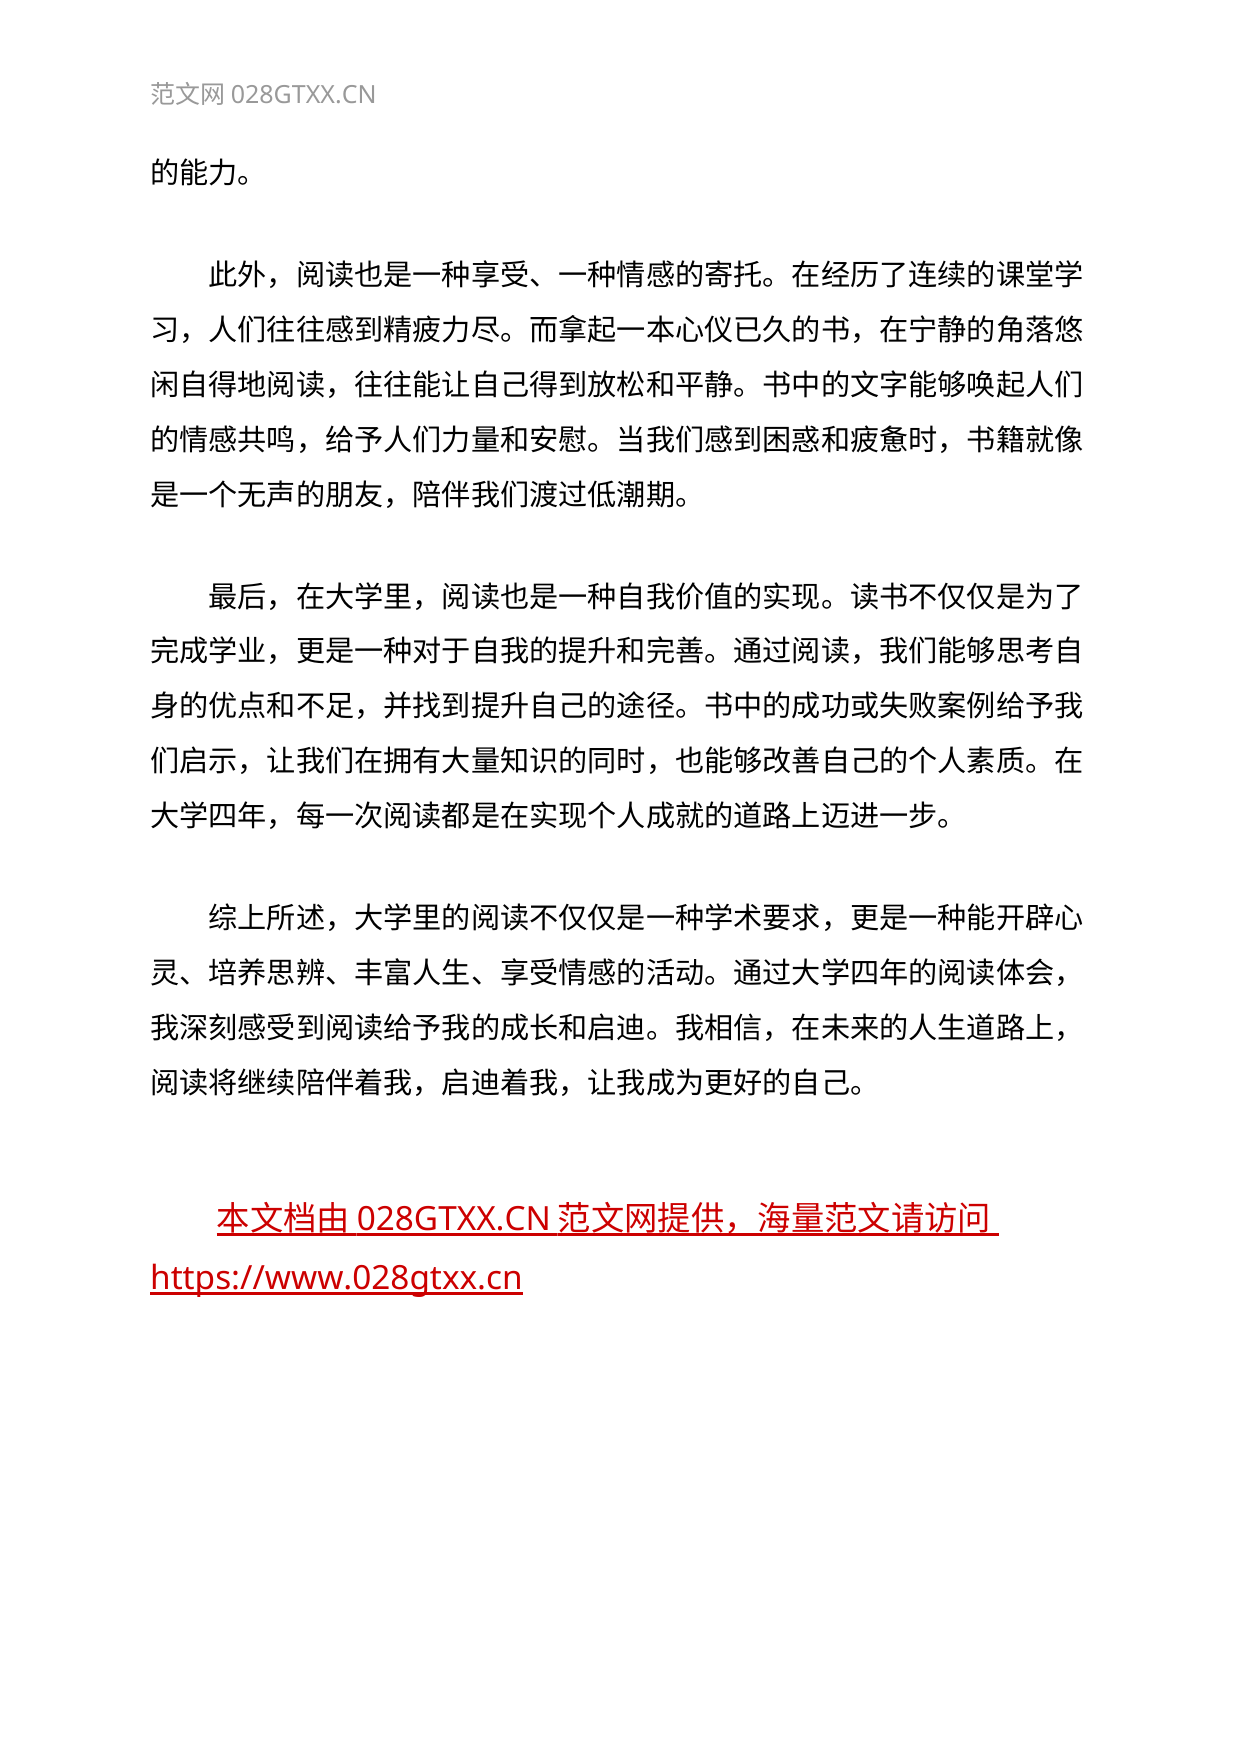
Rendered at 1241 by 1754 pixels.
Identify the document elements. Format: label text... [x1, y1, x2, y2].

text 此外，阅读也是一种享受、一种情感的寄托。在经历了连续的课堂学习，人们往往感到精疲力尽。而拿起一本心仪已久的书，在宁静的角落悠闲自得地阅读，往往能让自己得到放松和平静。书中的文字能够唤起人们的情感共鸣，给予人们力量和安慰。当我们感到困惑和疲惫时，书籍就像是一个无声的朋友，陪伴我们渡过低潮期。 [150, 252, 1090, 514]
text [150, 150, 1090, 192]
text 综上所述，大学里的阅读不仅仅是一种学术要求，更是一种能开辟心灵、培养思辨、丰富人生、享受情感的活动。通过大学四年的阅读体会，我深刻感受到阅读给予我的成长和启迪。我相信，在未来的人生道路上，阅读将继续陪伴着我，启迪着我，让我成为更好的自己。 [150, 894, 1090, 1101]
text 本文档由028GTXX.CN范文网提供，海量范文请访问 https://www.028gtxx.cn [150, 1192, 1090, 1299]
text 最后，在大学里，阅读也是一种自我价值的实现。读书不仅仅是为了完成学业，更是一种对于自我的提升和完善。通过阅读，我们能够思考自身的优点和不足，并找到提升自己的途径。书中的成功或失败案例给予我们启示，让我们在拥有大量知识的同时，也能够改善自己的个人素质。在大学四年，每一次阅读都是在实现个人成就的道路上迈进一步。 [150, 573, 1090, 835]
